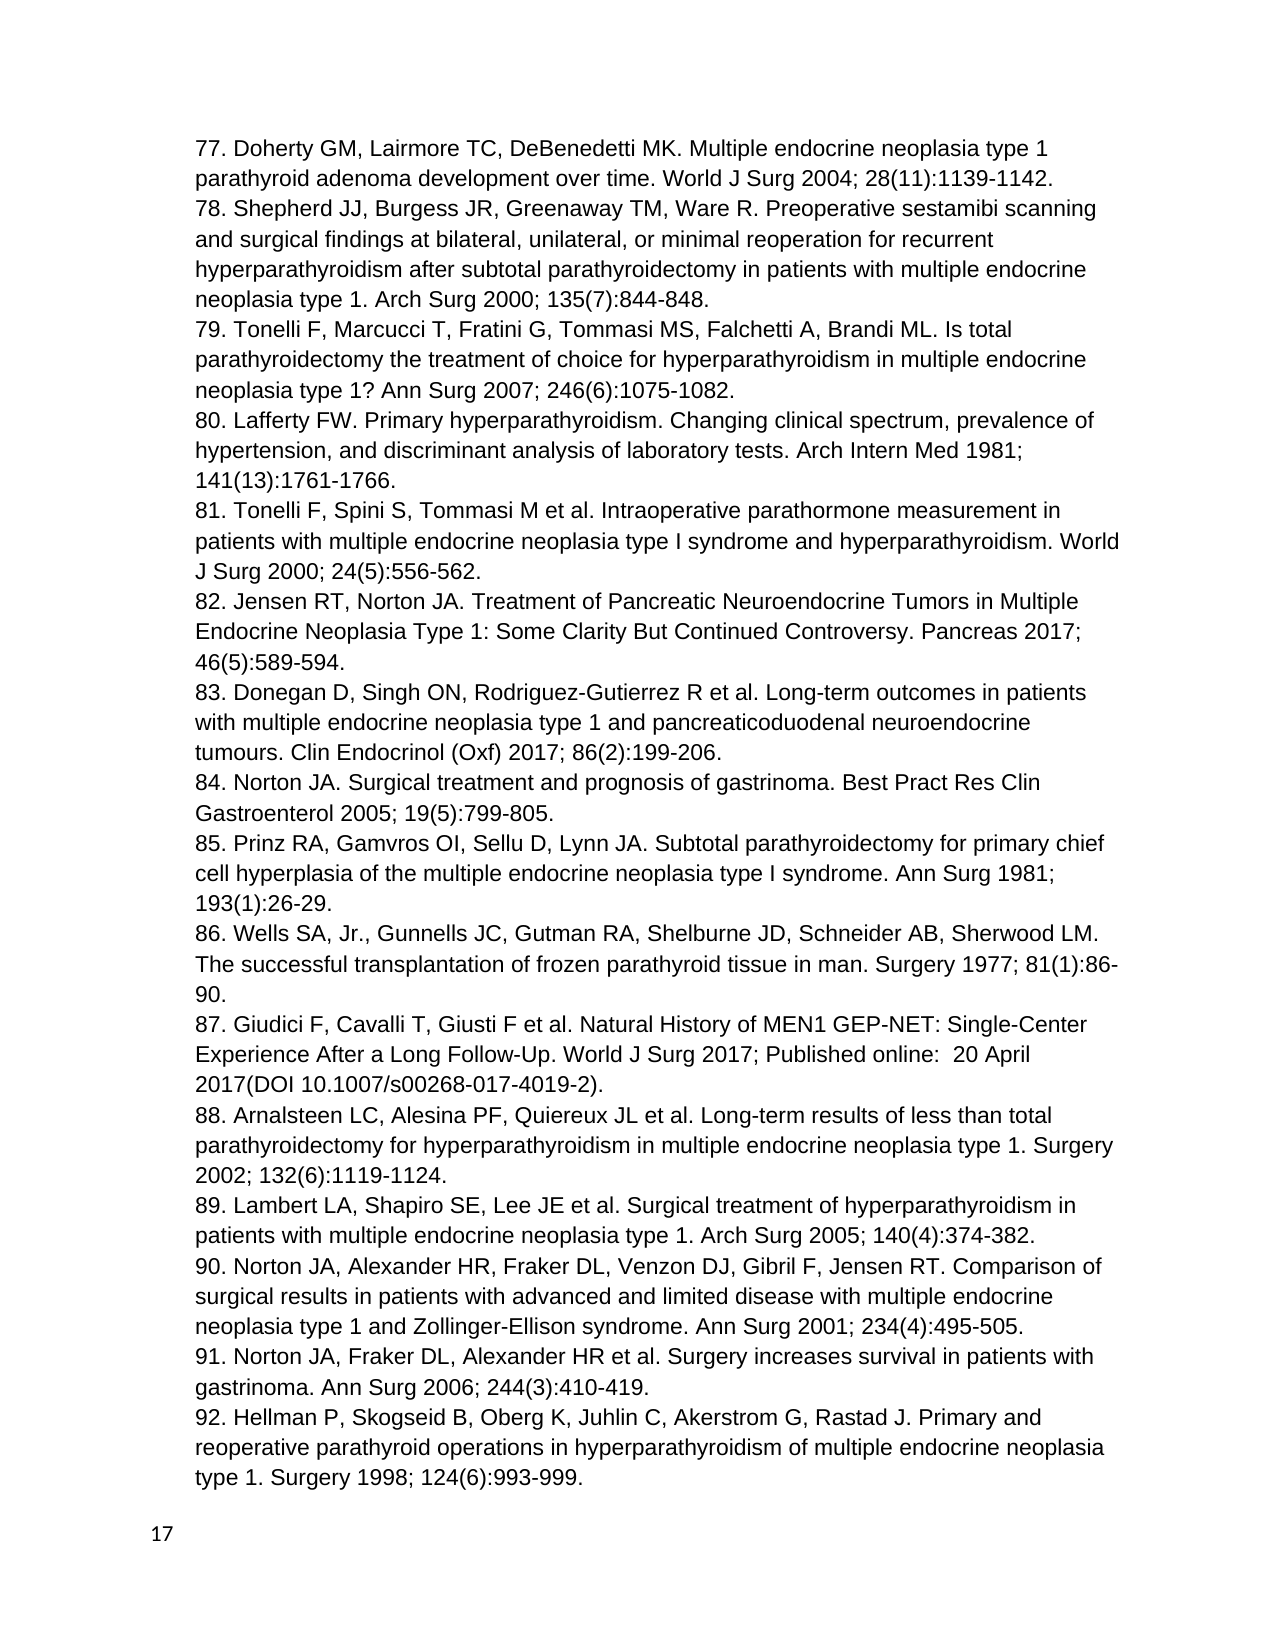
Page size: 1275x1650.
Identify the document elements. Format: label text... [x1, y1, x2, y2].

text 80. Lafferty FW. Primary hyperparathyroidism. Changing clinical spectrum, prevalence of hypertension, and discriminant analysis of laboratory tests. Arch Intern Med 1981; 141(13):1761-1766. [150, 407, 1125, 494]
text 85. Prinz RA, Gamvros OI, Sellu D, Lynn JA. Subtotal parathyroidectomy for primary chief cell hyperplasia of the multiple endocrine neoplasia type I syndrome. Ann Surg 1981; 193(1):26-29. [150, 830, 1125, 917]
text 88. Arnalsteen LC, Alesina PF, Quiereux JL et al. Long-term results of less than total parathyroidectomy for hyperparathyroidism in multiple endocrine neoplasia type 1. Surgery 2002; 132(6):1119-1124. [150, 1102, 1125, 1188]
text 82. Jensen RT, Norton JA. Treatment of Pancreatic Neuroendocrine Tumors in Multiple Endocrine Neoplasia Type 1: Some Clarity But Continued Controversy. Pancreas 2017; 46(5):589-594. [150, 588, 1125, 675]
text 81. Tonelli F, Spini S, Tommasi M et al. Intraoperative parathormone measurement in patients with multiple endocrine neoplasia type I syndrome and hyperparathyroidism. World J Surg 2000; 24(5):556-562. [150, 497, 1125, 584]
text 79. Tonelli F, Marcucci T, Fratini G, Tommasi MS, Falchetti A, Brandi ML. Is total parathyroidectomy the treatment of choice for hyperparathyroidism in multiple endocrine neoplasia type 1? Ann Surg 2007; 246(6):1075-1082. [150, 316, 1125, 403]
text 84. Norton JA. Surgical treatment and prognosis of gastrinoma. Best Pract Res Clin Gastroenterol 2005; 19(5):799-805. [150, 769, 1125, 826]
text 78. Shepherd JJ, Burgess JR, Greenaway TM, Ware R. Preoperative sestamibi scanning and surgical findings at bilateral, unilateral, or minimal reoperation for recurrent hyperparathyroidism after subtotal parathyroidectomy in patients with multiple endocrine neoplasia type 1. Arch Surg 2000; 135(7):844-848. [150, 195, 1125, 312]
text 83. Donegan D, Singh ON, Rodriguez-Gutierrez R et al. Long-term outcomes in patients with multiple endocrine neoplasia type 1 and pancreaticoduodenal neuroendocrine tumours. Clin Endocrinol (Oxf) 2017; 86(2):199-206. [150, 679, 1125, 766]
text 92. Hellman P, Skogseid B, Oberg K, Juhlin C, Akerstrom G, Rastad J. Primary and reoperative parathyroid operations in hyperparathyroidism of multiple endocrine neoplasia type 1. Surgery 1998; 124(6):993-999. [150, 1404, 1125, 1491]
text 91. Norton JA, Fraker DL, Alexander HR et al. Surgery increases survival in patients with gastrinoma. Ann Surg 2006; 244(3):410-419. [150, 1343, 1125, 1400]
text 87. Giudici F, Cavalli T, Giusti F et al. Natural History of MEN1 GEP-NET: Single-Center Experience After a Long Follow-Up. World J Surg 2017; Published online: 20 April 2017(DOI 10.1007/s00268-017-4019-2). [150, 1011, 1125, 1098]
text 86. Wells SA, Jr., Gunnells JC, Gutman RA, Shelburne JD, Schneider AB, Sherwood LM. The successful transplantation of frozen parathyroid tissue in man. Surgery 1977; 81(1):86-90. [150, 920, 1125, 1007]
text 89. Lambert LA, Shapiro SE, Lee JE et al. Surgical treatment of hyperparathyroidism in patients with multiple endocrine neoplasia type 1. Arch Surg 2005; 140(4):374-382. [150, 1192, 1125, 1249]
text 77. Doherty GM, Lairmore TC, DeBenedetti MK. Multiple endocrine neoplasia type 1 parathyroid adenoma development over time. World J Surg 2004; 28(11):1139-1142. [150, 135, 1125, 192]
text 90. Norton JA, Alexander HR, Fraker DL, Venzon DJ, Gibril F, Jensen RT. Comparison of surgical results in patients with advanced and limited disease with multiple endocrine neoplasia type 1 and Zollinger-Ellison syndrome. Ann Surg 2001; 234(4):495-505. [150, 1253, 1125, 1339]
